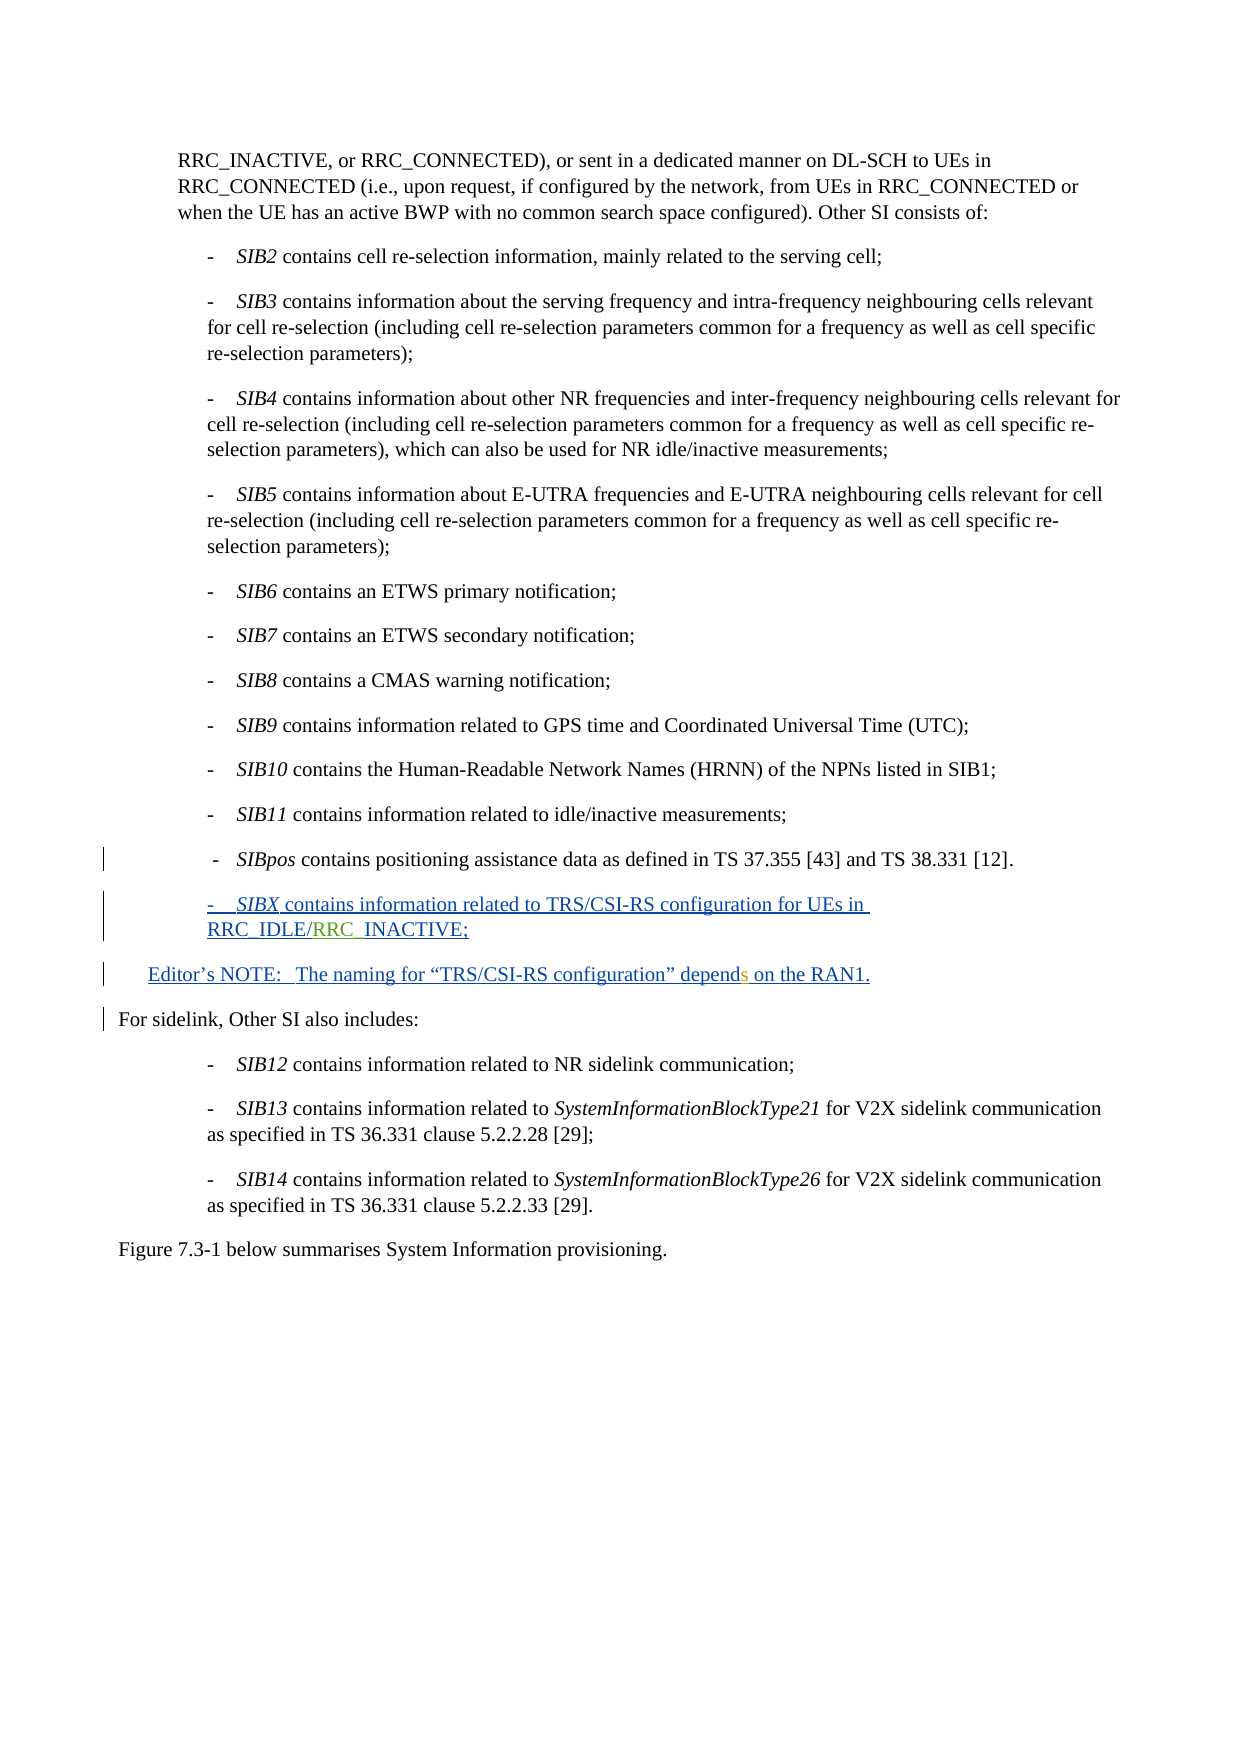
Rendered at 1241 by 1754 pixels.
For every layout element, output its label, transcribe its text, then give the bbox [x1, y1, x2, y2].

text - SIB4 contains information about other NR frequencies and inter-frequency neighbouring cells relevant for cell re-selection (including cell re-selection parameters common for a frequency as well as cell specific re-selection parameters), which can also be used for NR idle/inactive measurements; [207, 386, 1122, 461]
text - SIB7 contains an ETWS secondary notification; [207, 623, 1122, 647]
text - SIB13 contains information related to SystemInformationBlockType21 for V2X sidelink communication as specified in TS 36.331 clause 5.2.2.28 [29]; [207, 1096, 1122, 1146]
text - SIB2 contains cell re-selection information, mainly related to the serving cell; [207, 244, 1122, 268]
text - SIB5 contains information about E-UTRA frequencies and E-UTRA neighbouring cells relevant for cell re-selection (including cell re-selection parameters common for a frequency as well as cell specific re-selection parameters); [207, 482, 1122, 558]
text - SIBpos contains positioning assistance data as defined in TS 37.355 [43] and TS 38.331 [12]. [207, 847, 1122, 871]
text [148, 148, 1122, 224]
text - SIB3 contains information about the serving frequency and intra-frequency neighbouring cells relevant for cell re-selection (including cell re-selection parameters common for a frequency as well as cell specific re-selection parameters); [207, 289, 1122, 365]
text Figure 7.3-1 below summarises System Information provisioning. [118, 1237, 1122, 1261]
text - SIB6 contains an ETWS primary notification; [207, 579, 1122, 603]
text - SIB14 contains information related to SystemInformationBlockType26 for V2X sidelink communication as specified in TS 36.331 clause 5.2.2.33 [29]. [207, 1167, 1122, 1217]
text - SIB12 contains information related to NR sidelink communication; [207, 1051, 1122, 1076]
text - SIB11 contains information related to idle/inactive measurements; [207, 802, 1122, 826]
text - SIB10 contains the Human-Readable Network Names (HRNN) of the NPNs listed in SIB1; [207, 757, 1122, 781]
text - SIB9 contains information related to GPS time and Coordinated Universal Time (UTC); [207, 713, 1122, 737]
text - SIB8 contains a CMAS warning notification; [207, 668, 1122, 692]
text For sidelink, Other SI also includes: [118, 1007, 1122, 1031]
